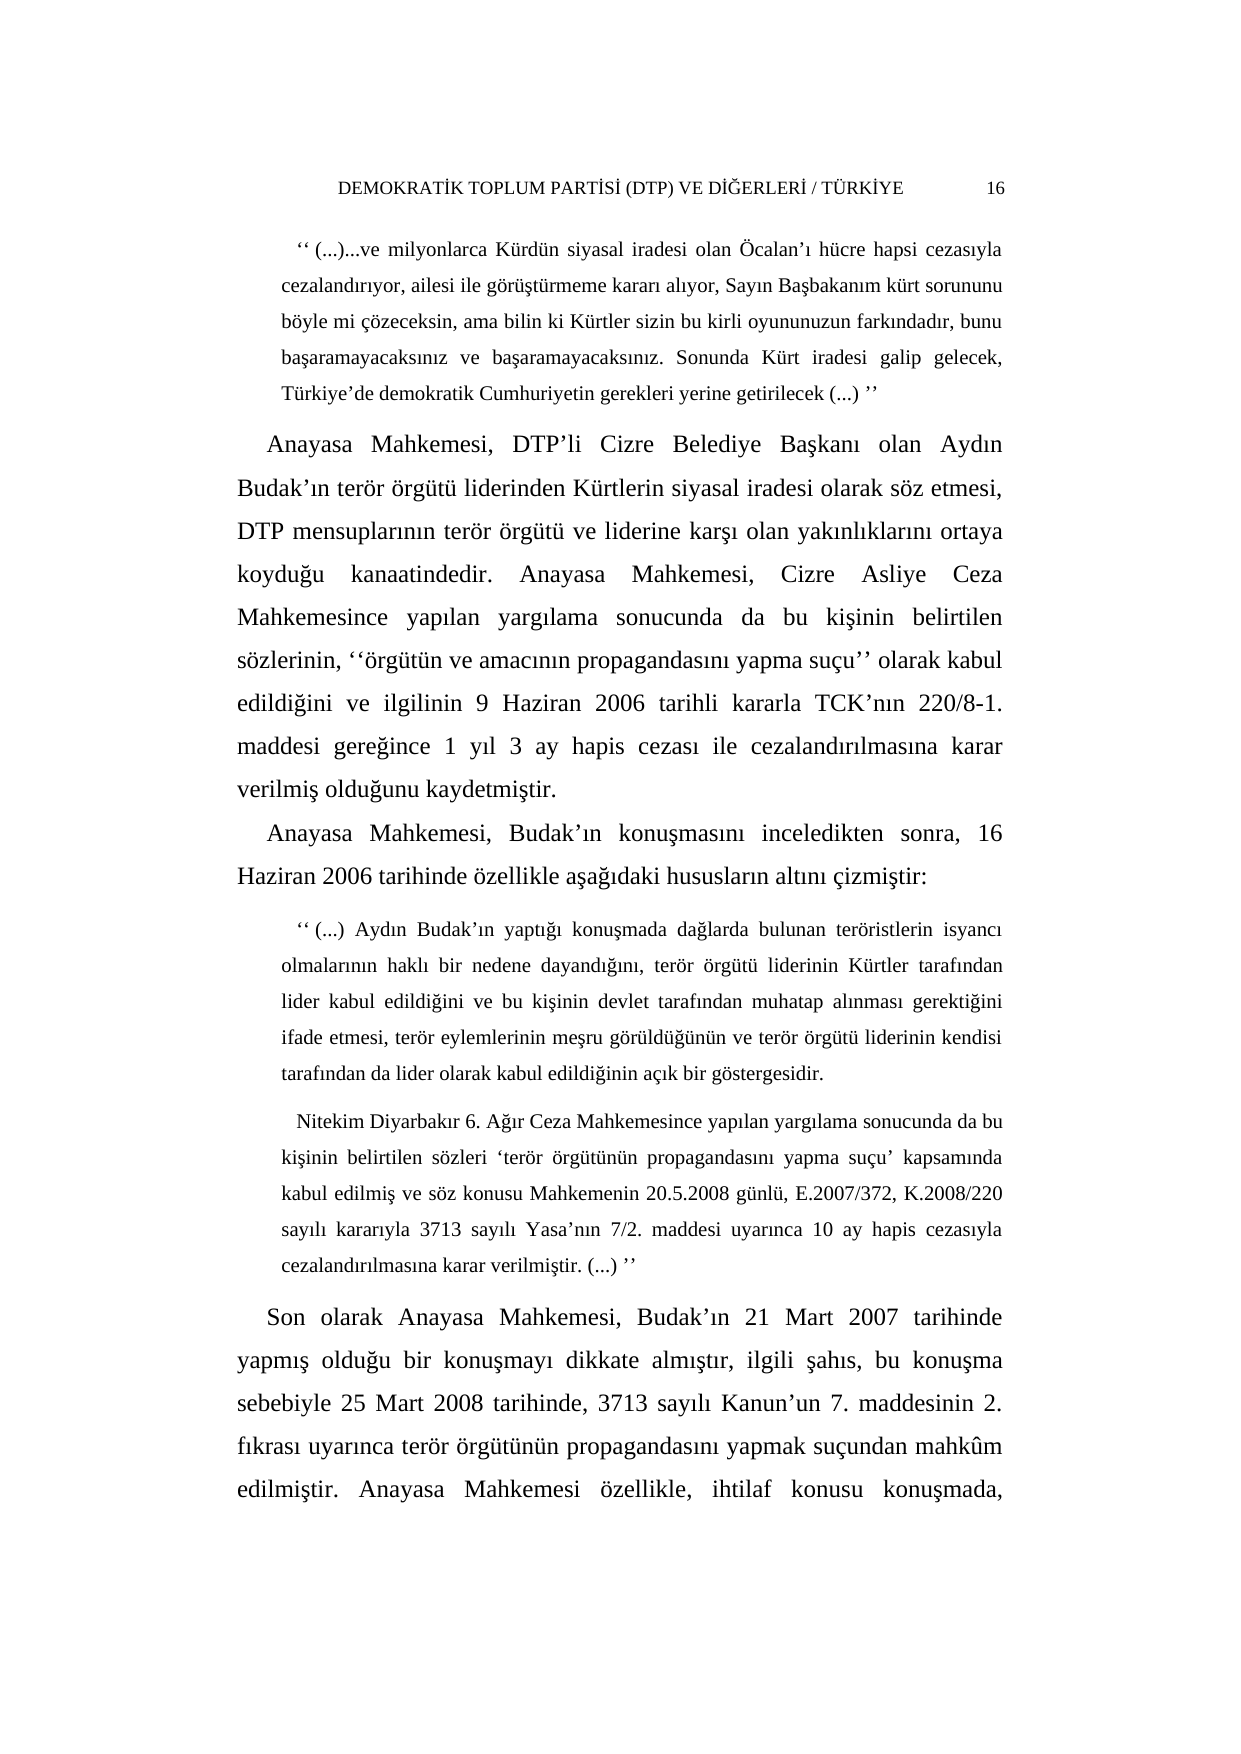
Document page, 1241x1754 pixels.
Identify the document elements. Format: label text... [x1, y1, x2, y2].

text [237, 1302, 1003, 1503]
text Anayasa Mahkemesi, DTP’li Cizre Belediye Başkanı olan Aydın Budak’ın terör örgütü liderinden Kürtlerin siyasal iradesi olarak söz etmesi, DTP mensuplarının terör örgütü ve liderine karşı olan yakınlıklarını ortaya koyduğu kanaatindedir. Anayasa Mahkemesi, Cizre Asliye Ceza Mahkemesince yapılan yargılama sonucunda da bu kişinin belirtilen sözlerinin, ‘‘örgütün ve amacının propagandasını yapma suçu’’ olarak kabul edildiğini ve ilgilinin 9 Haziran 2006 tarihli kararla TCK’nın 220/8-1. maddesi gereğince 1 yıl 3 ay hapis cezası ile cezalandırılmasına karar verilmiş olduğunu kaydetmiştir. [237, 429, 1003, 803]
text Nitekim Diyarbakır 6. Ağır Ceza Mahkemesince yapılan yargılama sonucunda da bu kişinin belirtilen sözleri ‘terör örgütünün propagandasını yapma suçu’ kapsamında kabul edilmiş ve söz konusu Mahkemenin 20.5.2008 günlü, E.2007/372, K.2008/220 sayılı kararıyla 3713 sayılı Yasa’nın 7/2. maddesi uyarınca 10 ay hapis cezasıyla cezalandırılmasına karar verilmiştir. (...) ’’ [281, 1109, 1003, 1277]
text ‘‘ (...) Aydın Budak’ın yaptığı konuşmada dağlarda bulunan teröristlerin isyancı olmalarının haklı bir nedene dayandığını, terör örgütü liderinin Kürtler tarafından lider kabul edildiğini ve bu kişinin devlet tarafından muhatap alınması gerektiğini ifade etmesi, terör eylemlerinin meşru görüldüğünün ve terör örgütü liderinin kendisi tarafından da lider olarak kabul edildiğinin açık bir göstergesidir. [281, 916, 1003, 1085]
text Anayasa Mahkemesi, Budak’ın konuşmasını inceledikten sonra, 16 Haziran 2006 tarihinde özellikle aşağıdaki hususların altını çizmiştir: [237, 818, 1003, 889]
text ‘‘ (...)...ve milyonlarca Kürdün siyasal iradesi olan Öcalan’ı hücre hapsi cezasıyla cezalandırıyor, ailesi ile görüştürmeme kararı alıyor, Sayın Başbakanım kürt sorununu böyle mi çözeceksin, ama bilin ki Kürtler sizin bu kirli oyununuzun farkındadır, bunu başaramayacaksınız ve başaramayacaksınız. Sonunda Kürt iradesi galip gelecek, Türkiye’de demokratik Cumhuriyetin gerekleri yerine getirilecek (...) ’’ [281, 237, 1003, 405]
